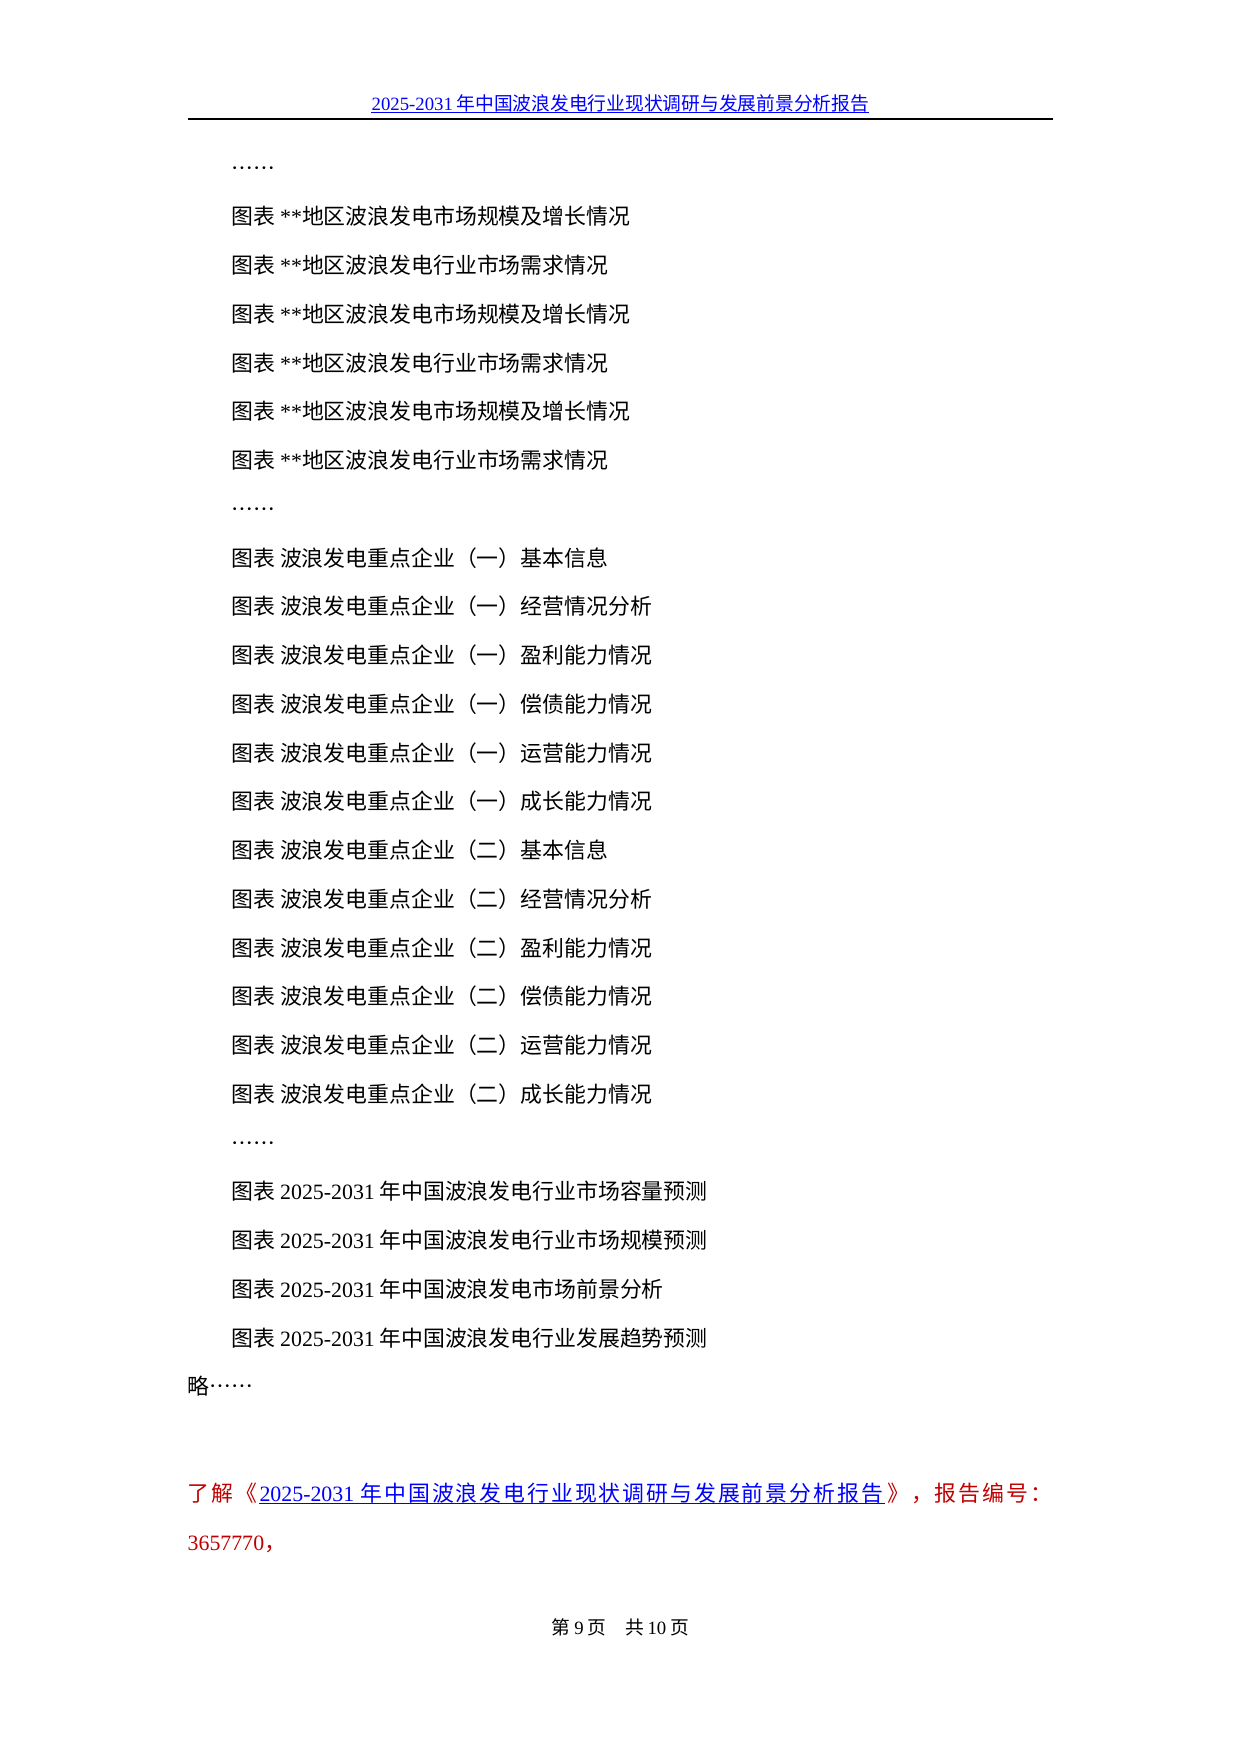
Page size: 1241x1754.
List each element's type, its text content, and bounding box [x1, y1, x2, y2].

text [187, 150, 1053, 1401]
text 了解《2025-2031年中国波浪发电行业现状调研与发展前景分析报告》，报告编号：3657770， [187, 1475, 1053, 1557]
